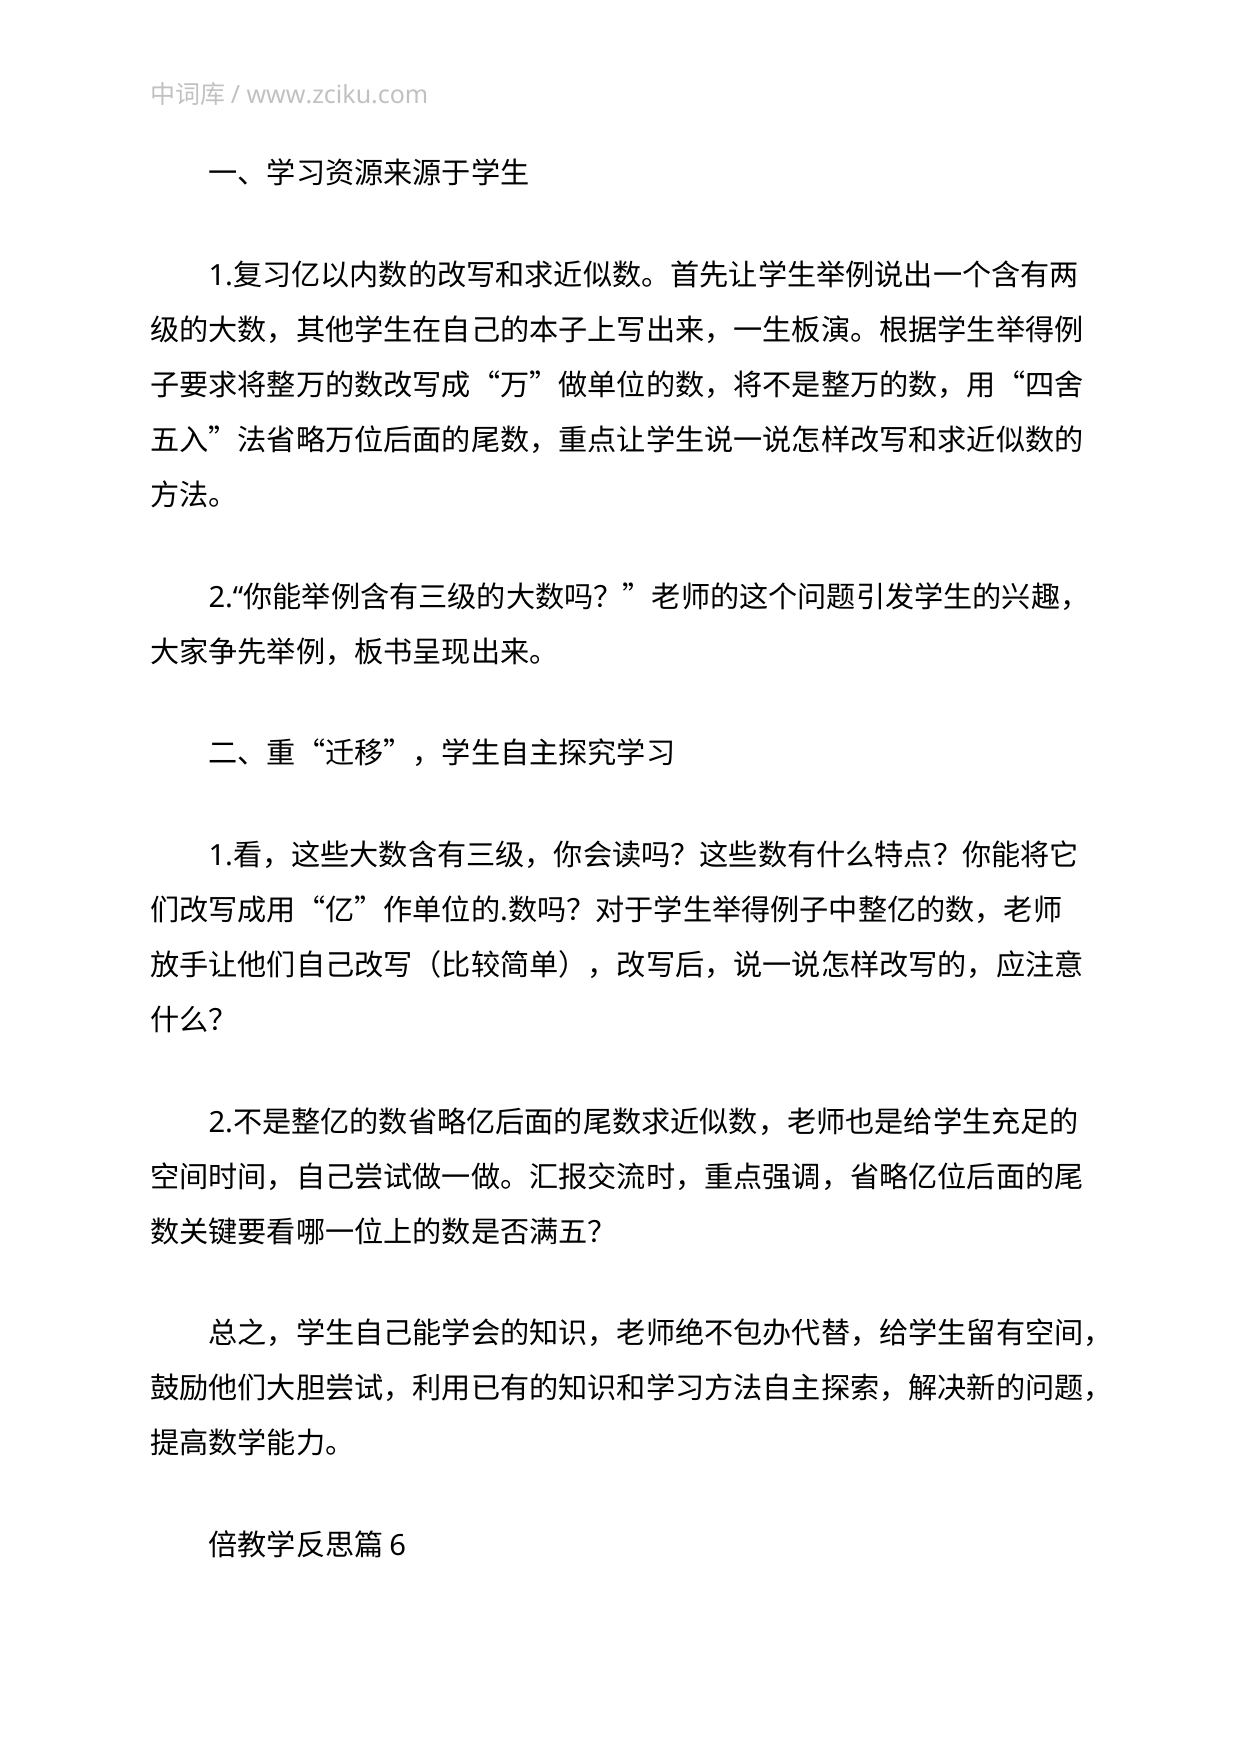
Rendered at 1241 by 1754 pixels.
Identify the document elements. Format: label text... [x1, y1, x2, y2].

text 2.“你能举例含有三级的大数吗？”老师的这个问题引发学生的兴趣，大家争先举例，板书呈现出来。 [150, 573, 1090, 671]
text 二、重“迁移”，学生自主探究学习 [150, 730, 1090, 772]
text 1.看，这些大数含有三级，你会读吗？这些数有什么特点？你能将它们改写成用“亿”作单位的.数吗？对于学生举得例子中整亿的数，老师放手让他们自己改写（比较简单），改写后，说一说怎样改写的，应注意什么？ [150, 832, 1090, 1039]
text 1.复习亿以内数的改写和求近似数。首先让学生举例说出一个含有两级的大数，其他学生在自己的本子上写出来，一生板演。根据学生举得例子要求将整万的数改写成“万”做单位的数，将不是整万的数，用“四舍五入”法省略万位后面的尾数，重点让学生说一说怎样改写和求近似数的方法。 [150, 252, 1090, 514]
text 一、学习资源来源于学生 [150, 150, 1090, 192]
text 总之，学生自己能学会的知识，老师绝不包办代替，给学生留有空间，鼓励他们大胆尝试，利用已有的知识和学习方法自主探索，解决新的问题，提高数学能力。 [150, 1310, 1090, 1462]
text 2.不是整亿的数省略亿后面的尾数求近似数，老师也是给学生充足的空间时间，自己尝试做一做。汇报交流时，重点强调，省略亿位后面的尾数关键要看哪一位上的数是否满五？ [150, 1098, 1090, 1251]
text 倍教学反思篇6 [150, 1522, 1090, 1564]
